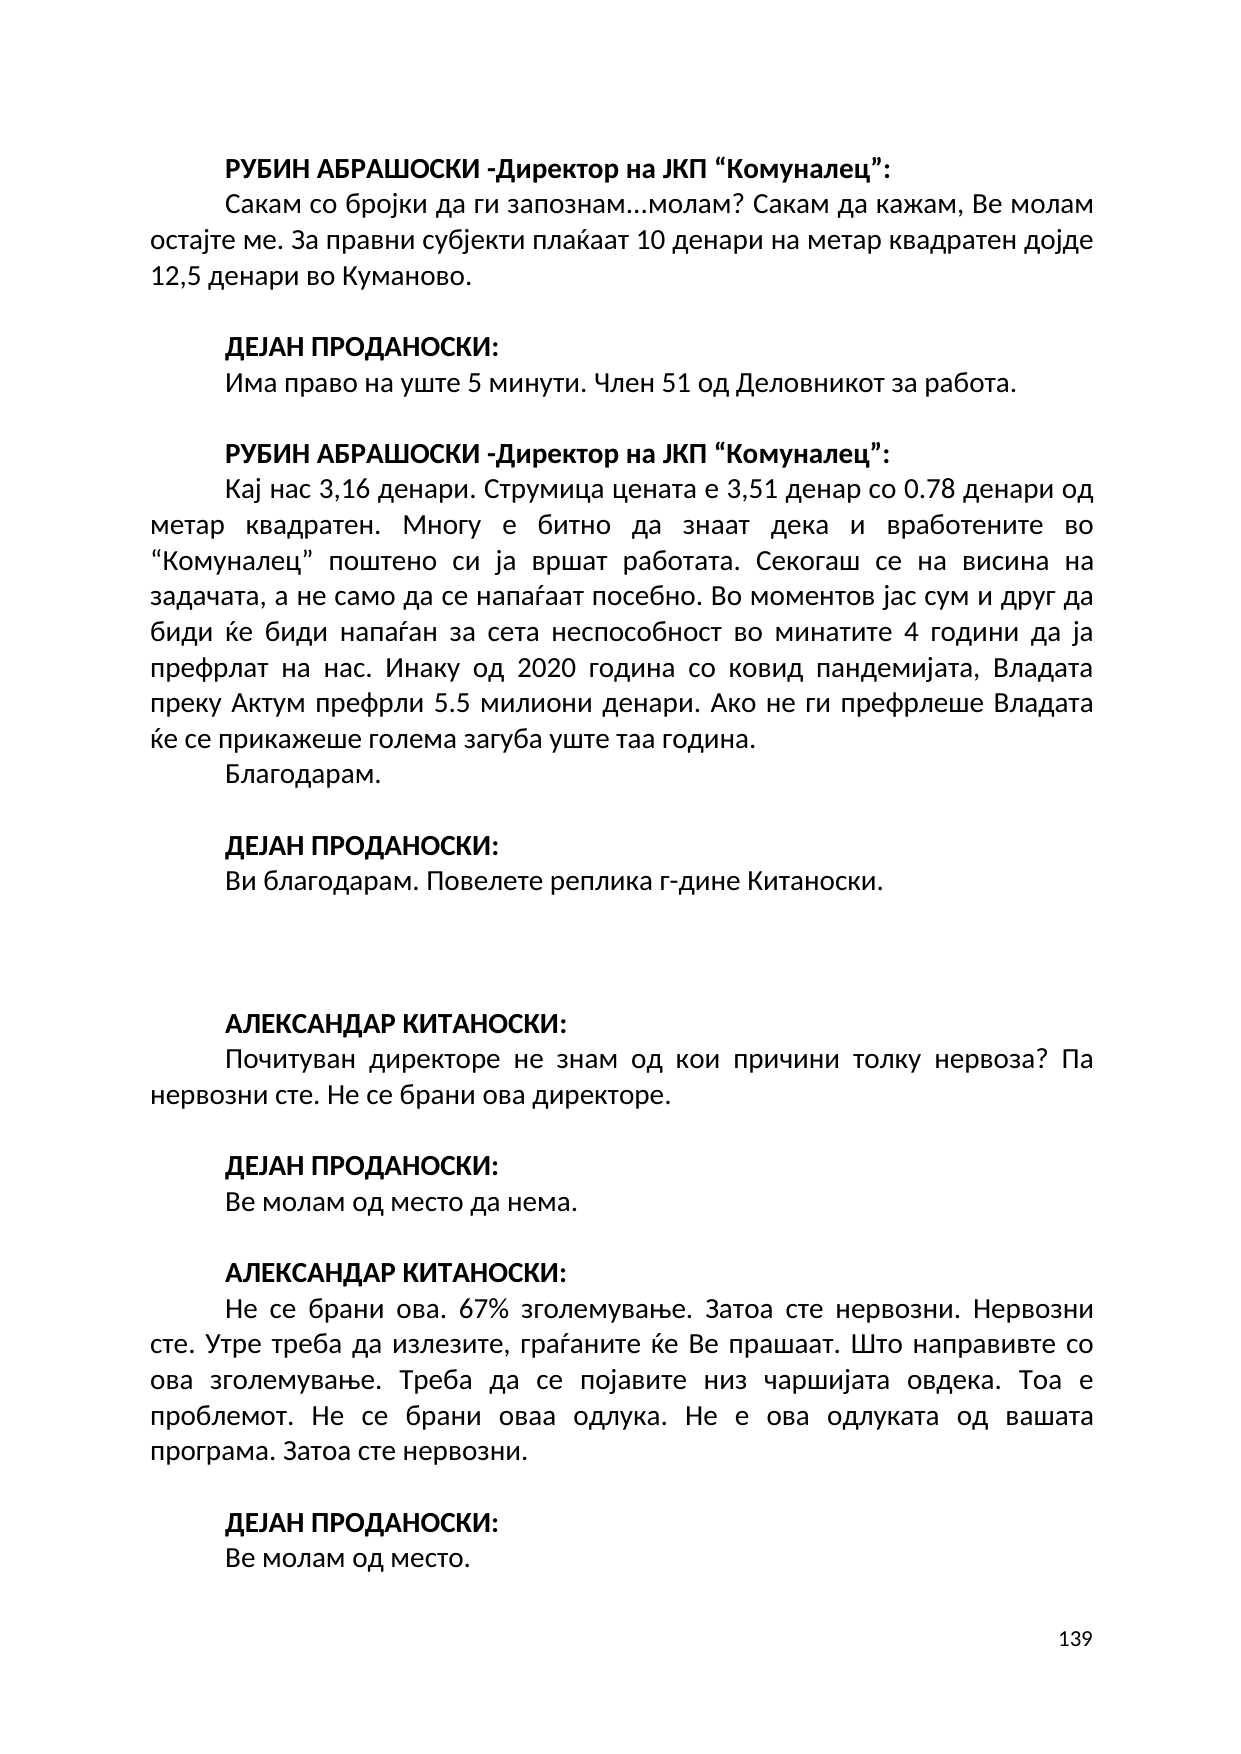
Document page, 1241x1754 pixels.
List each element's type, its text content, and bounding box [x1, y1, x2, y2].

text Сакам со бројки да ги запознам...молам? Сакам да кажам, Ве молам остајте ме. За правни субјекти плаќаат 10 денари на метар квадратен дојде 12,5 денари во Куманово. [150, 186, 1095, 292]
text ДЕЈАН ПРОДАНОСКИ: [150, 1147, 1095, 1183]
text ДЕЈАН ПРОДАНОСКИ: [150, 328, 1095, 364]
text АЛЕКСАНДАР КИТАНОСКИ: [150, 1254, 1095, 1290]
text РУБИН АБРАШОСКИ -Директор на ЈКП “Комуналец”: [150, 435, 1095, 471]
text РУБИН АБРАШОСКИ -Директор на ЈКП “Комуналец”: [150, 150, 1095, 186]
text Кај нас 3,16 денари. Струмица цената е 3,51 денар со 0.78 денари од метар квадратен. Многу е битно да знаат дека и вработените во “Комуналец” поштено си ја вршат работата. Секогаш се на висина на задачата, а не само да се напаѓаат посебно. Во моментов јас сум и друг да биди ќе биди напаѓан за сета неспособност во минатите 4 години да ја префрлат на нас. Инаку од 2020 година со ковид пандемијата, Владата преку Актум префрли 5.5 милиони денари. Ако не ги префрлеше Владата ќе се прикажеше голема загуба уште таа година. [150, 471, 1095, 756]
text Ве молам од место. [150, 1539, 1095, 1575]
text Благодарам. [150, 756, 1095, 791]
text ДЕЈАН ПРОДАНОСКИ: [150, 1504, 1095, 1539]
text АЛЕКСАНДАР КИТАНОСКИ: [150, 1005, 1095, 1041]
text Има право на уште 5 минути. Член 51 од Деловникот за работа. [150, 364, 1095, 399]
text ДЕЈАН ПРОДАНОСКИ: [150, 827, 1095, 862]
text Почитуван директоре не знам од кои причини толку нервоза? Па нервозни сте. Не се брани ова директоре. [150, 1041, 1095, 1112]
text Ви благодарам. Повелете реплика г-дине Китаноски. [150, 862, 1095, 898]
text Не се брани ова. 67% зголемување. Затоа сте нервозни. Нервозни сте. Утре треба да излезите, граѓаните ќе Ве прашаат. Што направивте со ова зголемување. Треба да се појавите низ чаршијата овдека. Тоа е проблемот. Не се брани оваа одлука. Не е ова одлуката од вашата програма. Затоа сте нервозни. [150, 1290, 1095, 1468]
text Ве молам од место да нема. [150, 1183, 1095, 1219]
